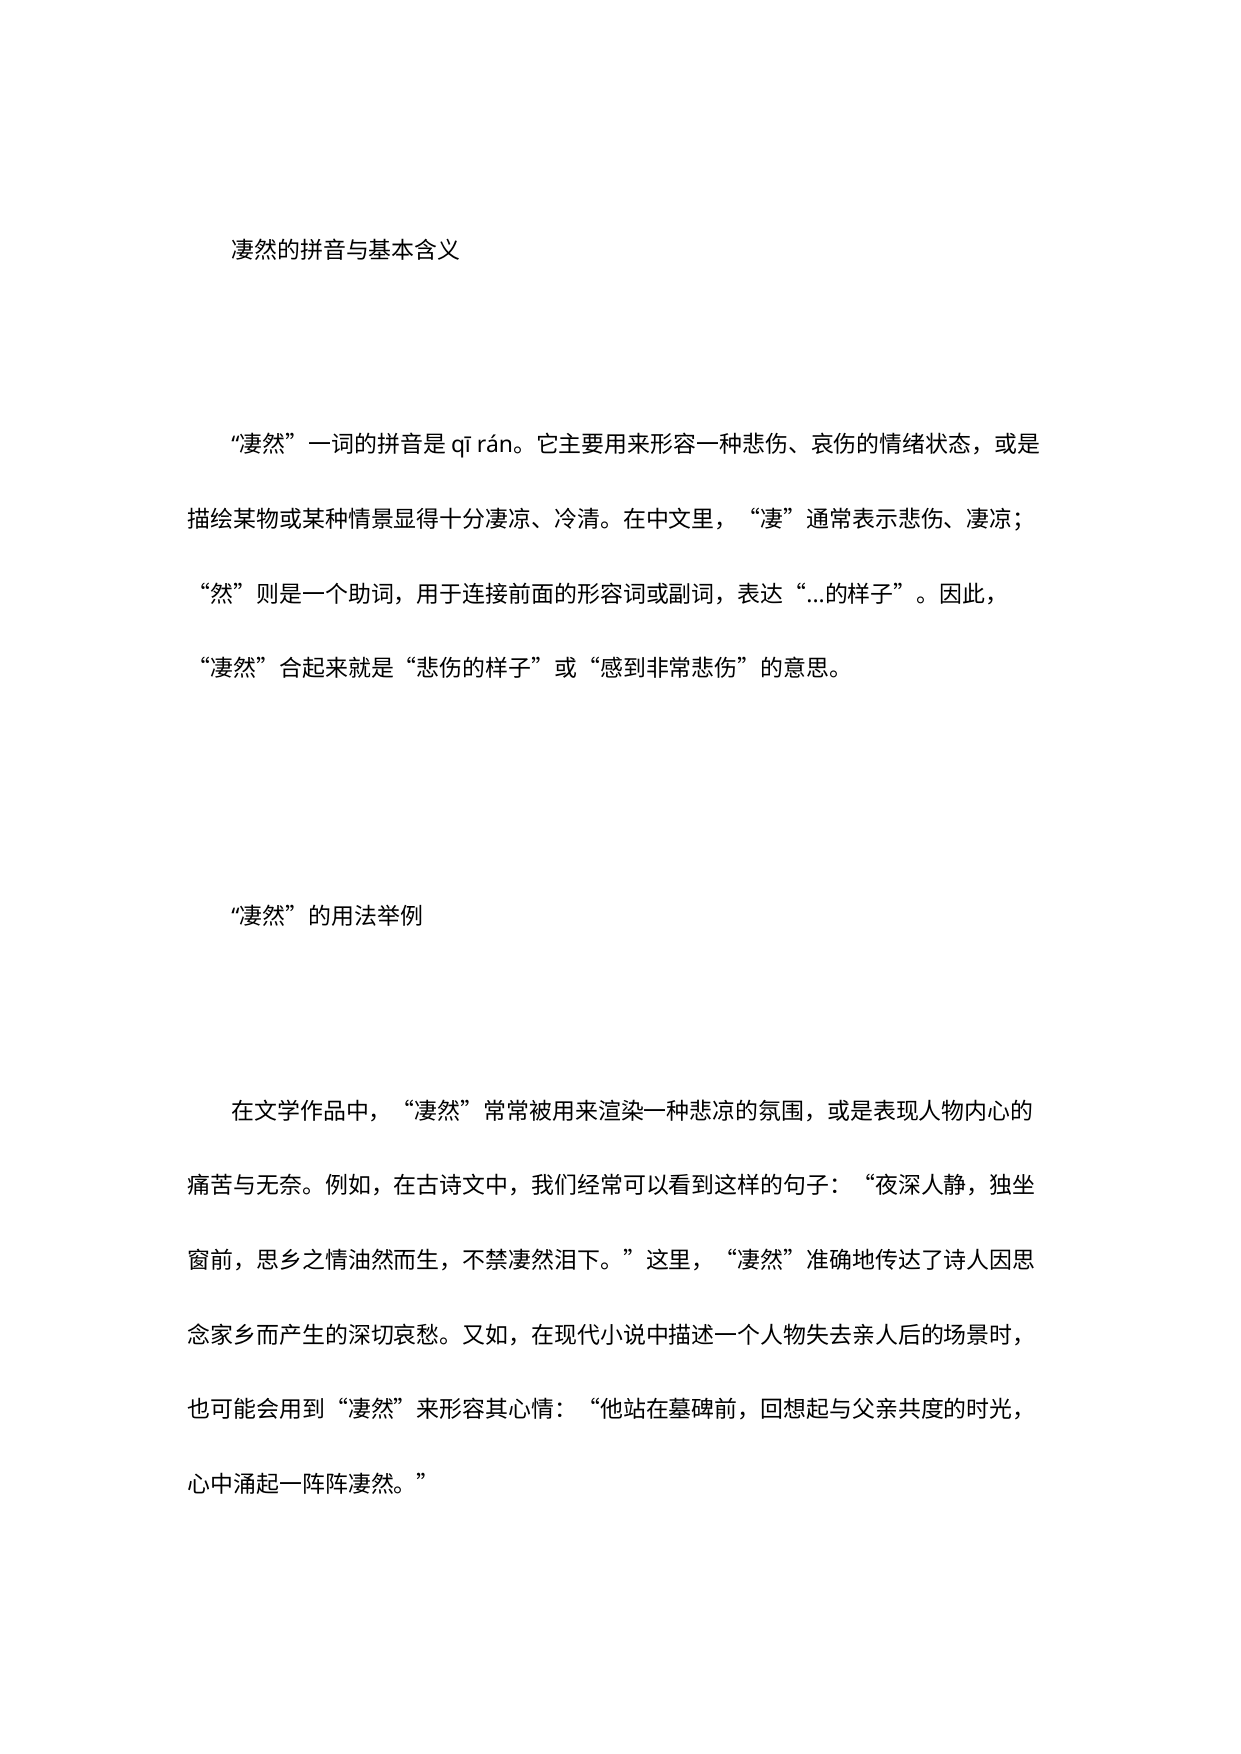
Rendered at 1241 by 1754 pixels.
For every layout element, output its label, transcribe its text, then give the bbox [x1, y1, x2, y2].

text “凄然”的用法举例 [187, 882, 1053, 947]
text 凄然的拼音与基本含义 [187, 216, 1053, 281]
text 在文学作品中，“凄然”常常被用来渲染一种悲凉的氛围，或是表现人物内心的痛苦与无奈。例如，在古诗文中，我们经常可以看到这样的句子：“夜深人静，独坐窗前，思乡之情油然而生，不禁凄然泪下。”这里，“凄然”准确地传达了诗人因思念家乡而产生的深切哀愁。又如，在现代小说中描述一个人物失去亲人后的场景时，也可能会用到“凄然”来形容其心情：“他站在墓碑前，回想起与父亲共度的时光，心中涌起一阵阵凄然。” [187, 1077, 1053, 1515]
text “凄然”一词的拼音是 qī rán。它主要用来形容一种悲伤、哀伤的情绪状态，或是描绘某物或某种情景显得十分凄凉、冷清。在中文里，“凄”通常表示悲伤、凄凉；“然”则是一个助词，用于连接前面的形容词或副词，表达“...的样子”。因此，“凄然”合起来就是“悲伤的样子”或“感到非常悲伤”的意思。 [187, 410, 1053, 699]
